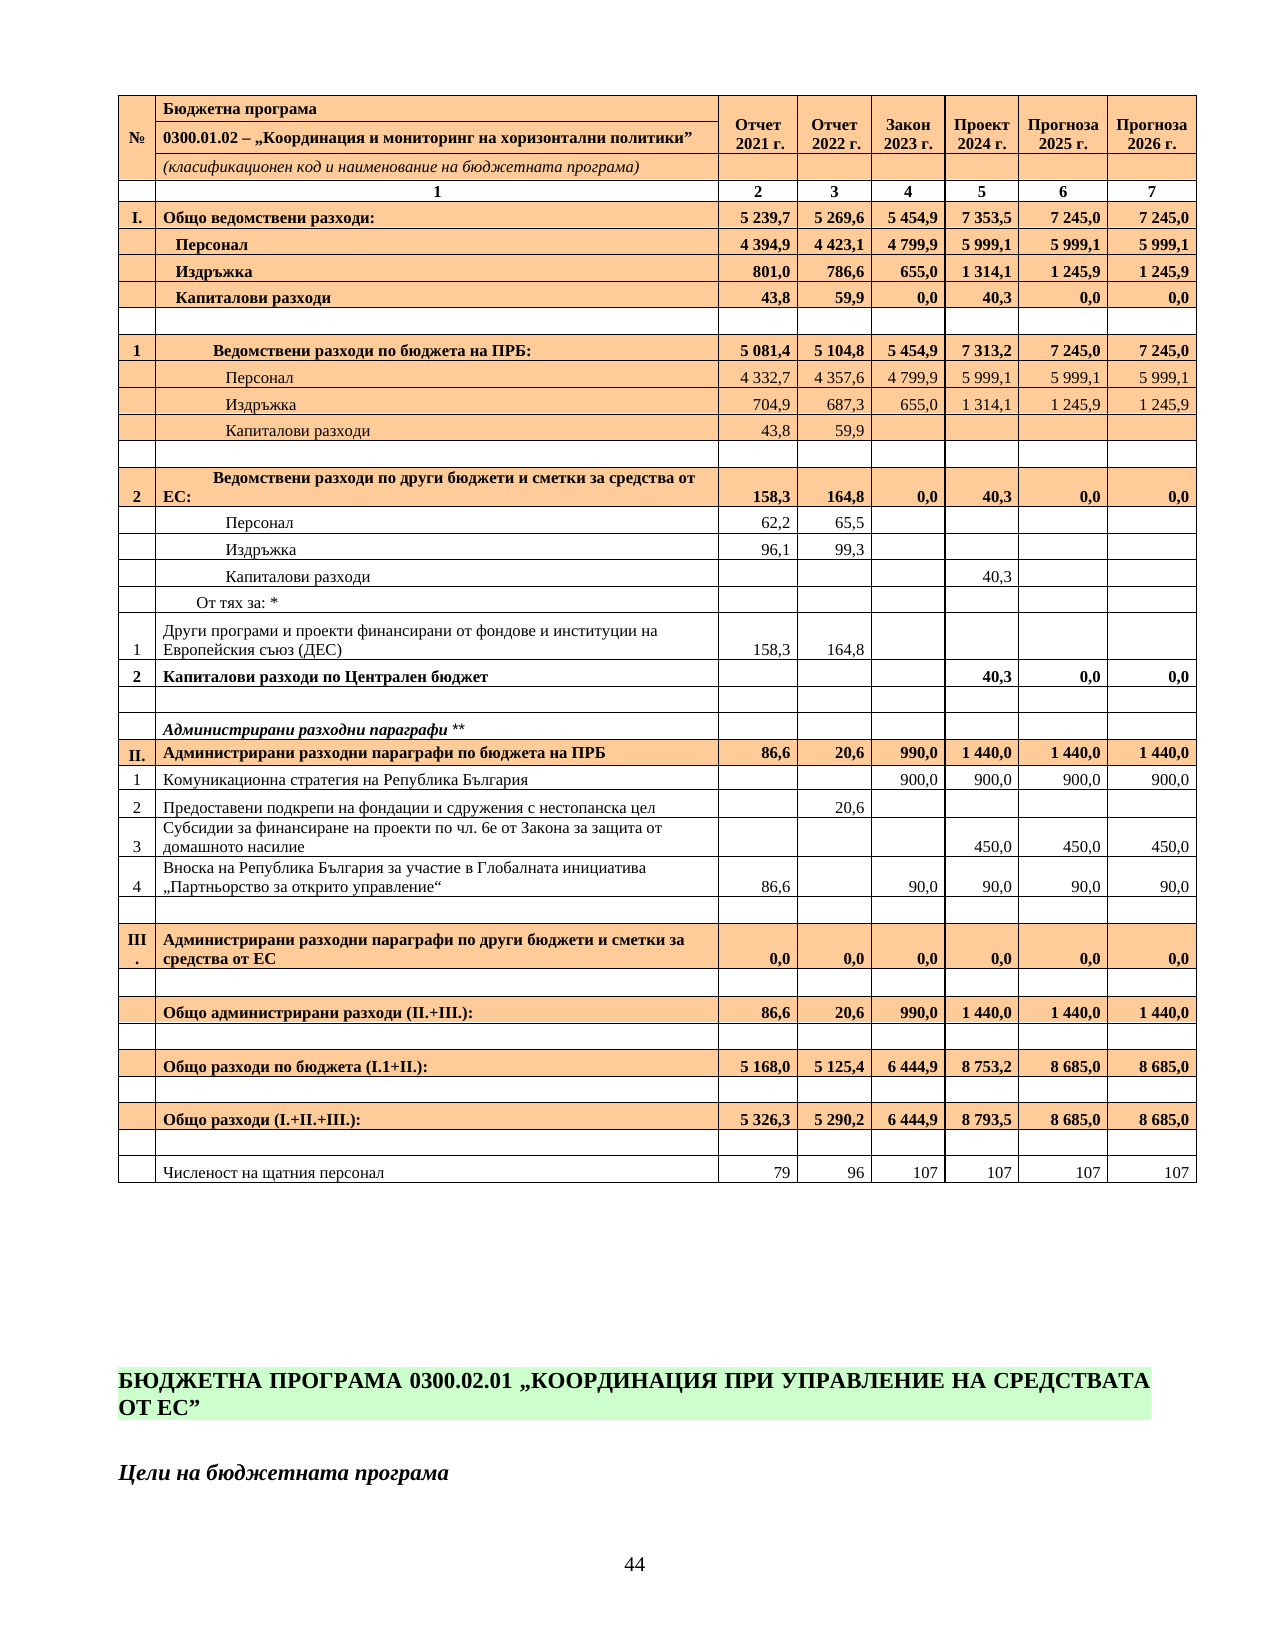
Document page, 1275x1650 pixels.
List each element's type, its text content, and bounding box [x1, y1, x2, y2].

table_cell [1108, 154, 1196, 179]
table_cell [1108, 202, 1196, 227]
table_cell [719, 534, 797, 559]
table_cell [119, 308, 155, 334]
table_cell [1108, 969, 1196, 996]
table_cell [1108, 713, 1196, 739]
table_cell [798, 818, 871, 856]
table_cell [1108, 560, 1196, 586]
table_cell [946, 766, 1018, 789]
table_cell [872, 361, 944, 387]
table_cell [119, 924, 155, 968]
text Цели на бюджетната програма [118, 1459, 1151, 1486]
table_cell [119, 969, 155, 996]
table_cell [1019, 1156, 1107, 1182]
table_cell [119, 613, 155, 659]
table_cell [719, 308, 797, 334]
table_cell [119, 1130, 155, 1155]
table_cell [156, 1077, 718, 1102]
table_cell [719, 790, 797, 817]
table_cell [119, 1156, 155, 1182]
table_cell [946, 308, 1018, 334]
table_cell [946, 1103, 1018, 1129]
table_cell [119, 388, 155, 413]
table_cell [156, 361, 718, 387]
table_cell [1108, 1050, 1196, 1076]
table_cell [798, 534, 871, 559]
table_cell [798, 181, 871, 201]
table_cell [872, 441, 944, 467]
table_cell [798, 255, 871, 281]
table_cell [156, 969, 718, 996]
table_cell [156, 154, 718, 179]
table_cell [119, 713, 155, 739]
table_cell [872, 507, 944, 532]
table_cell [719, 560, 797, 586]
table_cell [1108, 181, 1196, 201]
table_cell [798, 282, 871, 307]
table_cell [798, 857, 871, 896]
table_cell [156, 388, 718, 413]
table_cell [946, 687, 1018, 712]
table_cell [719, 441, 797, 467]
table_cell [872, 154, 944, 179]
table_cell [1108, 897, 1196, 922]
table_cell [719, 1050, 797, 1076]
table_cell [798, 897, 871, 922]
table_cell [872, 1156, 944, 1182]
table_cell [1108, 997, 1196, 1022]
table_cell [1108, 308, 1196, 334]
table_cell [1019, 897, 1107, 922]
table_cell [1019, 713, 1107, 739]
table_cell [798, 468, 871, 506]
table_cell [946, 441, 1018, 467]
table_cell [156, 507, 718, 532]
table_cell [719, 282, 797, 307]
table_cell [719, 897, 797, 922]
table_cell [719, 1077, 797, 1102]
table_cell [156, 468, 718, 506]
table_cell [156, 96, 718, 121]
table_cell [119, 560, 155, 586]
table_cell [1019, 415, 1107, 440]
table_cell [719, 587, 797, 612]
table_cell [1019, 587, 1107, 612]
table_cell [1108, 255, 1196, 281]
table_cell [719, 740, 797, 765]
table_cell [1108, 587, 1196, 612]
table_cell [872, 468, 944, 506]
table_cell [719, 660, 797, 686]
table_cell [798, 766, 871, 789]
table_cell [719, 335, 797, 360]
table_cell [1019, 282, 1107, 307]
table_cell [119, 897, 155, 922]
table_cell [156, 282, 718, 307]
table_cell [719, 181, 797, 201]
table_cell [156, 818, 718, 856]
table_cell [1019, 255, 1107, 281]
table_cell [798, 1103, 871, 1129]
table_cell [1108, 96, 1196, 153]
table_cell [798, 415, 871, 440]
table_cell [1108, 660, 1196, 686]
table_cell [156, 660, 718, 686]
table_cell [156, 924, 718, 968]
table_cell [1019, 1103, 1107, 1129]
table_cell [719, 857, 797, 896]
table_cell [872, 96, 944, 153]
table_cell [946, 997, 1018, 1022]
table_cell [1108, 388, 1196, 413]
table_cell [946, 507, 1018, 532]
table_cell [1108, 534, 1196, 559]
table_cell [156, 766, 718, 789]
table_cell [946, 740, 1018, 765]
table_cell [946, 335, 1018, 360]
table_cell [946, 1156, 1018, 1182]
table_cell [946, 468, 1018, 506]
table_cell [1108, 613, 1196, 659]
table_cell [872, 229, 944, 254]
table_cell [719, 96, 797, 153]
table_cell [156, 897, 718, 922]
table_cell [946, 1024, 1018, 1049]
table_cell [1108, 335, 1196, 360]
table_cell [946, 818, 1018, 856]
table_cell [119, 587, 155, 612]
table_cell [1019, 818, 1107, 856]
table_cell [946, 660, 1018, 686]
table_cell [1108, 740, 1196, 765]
subtitle БЮДЖЕТНА ПРОГРАМА 0300.02.01 „КООРДИНАЦИЯ ПРИ УПРАВЛЕНИЕ НА СРЕДСТВАТА ОТ ЕС” [118, 1367, 1151, 1420]
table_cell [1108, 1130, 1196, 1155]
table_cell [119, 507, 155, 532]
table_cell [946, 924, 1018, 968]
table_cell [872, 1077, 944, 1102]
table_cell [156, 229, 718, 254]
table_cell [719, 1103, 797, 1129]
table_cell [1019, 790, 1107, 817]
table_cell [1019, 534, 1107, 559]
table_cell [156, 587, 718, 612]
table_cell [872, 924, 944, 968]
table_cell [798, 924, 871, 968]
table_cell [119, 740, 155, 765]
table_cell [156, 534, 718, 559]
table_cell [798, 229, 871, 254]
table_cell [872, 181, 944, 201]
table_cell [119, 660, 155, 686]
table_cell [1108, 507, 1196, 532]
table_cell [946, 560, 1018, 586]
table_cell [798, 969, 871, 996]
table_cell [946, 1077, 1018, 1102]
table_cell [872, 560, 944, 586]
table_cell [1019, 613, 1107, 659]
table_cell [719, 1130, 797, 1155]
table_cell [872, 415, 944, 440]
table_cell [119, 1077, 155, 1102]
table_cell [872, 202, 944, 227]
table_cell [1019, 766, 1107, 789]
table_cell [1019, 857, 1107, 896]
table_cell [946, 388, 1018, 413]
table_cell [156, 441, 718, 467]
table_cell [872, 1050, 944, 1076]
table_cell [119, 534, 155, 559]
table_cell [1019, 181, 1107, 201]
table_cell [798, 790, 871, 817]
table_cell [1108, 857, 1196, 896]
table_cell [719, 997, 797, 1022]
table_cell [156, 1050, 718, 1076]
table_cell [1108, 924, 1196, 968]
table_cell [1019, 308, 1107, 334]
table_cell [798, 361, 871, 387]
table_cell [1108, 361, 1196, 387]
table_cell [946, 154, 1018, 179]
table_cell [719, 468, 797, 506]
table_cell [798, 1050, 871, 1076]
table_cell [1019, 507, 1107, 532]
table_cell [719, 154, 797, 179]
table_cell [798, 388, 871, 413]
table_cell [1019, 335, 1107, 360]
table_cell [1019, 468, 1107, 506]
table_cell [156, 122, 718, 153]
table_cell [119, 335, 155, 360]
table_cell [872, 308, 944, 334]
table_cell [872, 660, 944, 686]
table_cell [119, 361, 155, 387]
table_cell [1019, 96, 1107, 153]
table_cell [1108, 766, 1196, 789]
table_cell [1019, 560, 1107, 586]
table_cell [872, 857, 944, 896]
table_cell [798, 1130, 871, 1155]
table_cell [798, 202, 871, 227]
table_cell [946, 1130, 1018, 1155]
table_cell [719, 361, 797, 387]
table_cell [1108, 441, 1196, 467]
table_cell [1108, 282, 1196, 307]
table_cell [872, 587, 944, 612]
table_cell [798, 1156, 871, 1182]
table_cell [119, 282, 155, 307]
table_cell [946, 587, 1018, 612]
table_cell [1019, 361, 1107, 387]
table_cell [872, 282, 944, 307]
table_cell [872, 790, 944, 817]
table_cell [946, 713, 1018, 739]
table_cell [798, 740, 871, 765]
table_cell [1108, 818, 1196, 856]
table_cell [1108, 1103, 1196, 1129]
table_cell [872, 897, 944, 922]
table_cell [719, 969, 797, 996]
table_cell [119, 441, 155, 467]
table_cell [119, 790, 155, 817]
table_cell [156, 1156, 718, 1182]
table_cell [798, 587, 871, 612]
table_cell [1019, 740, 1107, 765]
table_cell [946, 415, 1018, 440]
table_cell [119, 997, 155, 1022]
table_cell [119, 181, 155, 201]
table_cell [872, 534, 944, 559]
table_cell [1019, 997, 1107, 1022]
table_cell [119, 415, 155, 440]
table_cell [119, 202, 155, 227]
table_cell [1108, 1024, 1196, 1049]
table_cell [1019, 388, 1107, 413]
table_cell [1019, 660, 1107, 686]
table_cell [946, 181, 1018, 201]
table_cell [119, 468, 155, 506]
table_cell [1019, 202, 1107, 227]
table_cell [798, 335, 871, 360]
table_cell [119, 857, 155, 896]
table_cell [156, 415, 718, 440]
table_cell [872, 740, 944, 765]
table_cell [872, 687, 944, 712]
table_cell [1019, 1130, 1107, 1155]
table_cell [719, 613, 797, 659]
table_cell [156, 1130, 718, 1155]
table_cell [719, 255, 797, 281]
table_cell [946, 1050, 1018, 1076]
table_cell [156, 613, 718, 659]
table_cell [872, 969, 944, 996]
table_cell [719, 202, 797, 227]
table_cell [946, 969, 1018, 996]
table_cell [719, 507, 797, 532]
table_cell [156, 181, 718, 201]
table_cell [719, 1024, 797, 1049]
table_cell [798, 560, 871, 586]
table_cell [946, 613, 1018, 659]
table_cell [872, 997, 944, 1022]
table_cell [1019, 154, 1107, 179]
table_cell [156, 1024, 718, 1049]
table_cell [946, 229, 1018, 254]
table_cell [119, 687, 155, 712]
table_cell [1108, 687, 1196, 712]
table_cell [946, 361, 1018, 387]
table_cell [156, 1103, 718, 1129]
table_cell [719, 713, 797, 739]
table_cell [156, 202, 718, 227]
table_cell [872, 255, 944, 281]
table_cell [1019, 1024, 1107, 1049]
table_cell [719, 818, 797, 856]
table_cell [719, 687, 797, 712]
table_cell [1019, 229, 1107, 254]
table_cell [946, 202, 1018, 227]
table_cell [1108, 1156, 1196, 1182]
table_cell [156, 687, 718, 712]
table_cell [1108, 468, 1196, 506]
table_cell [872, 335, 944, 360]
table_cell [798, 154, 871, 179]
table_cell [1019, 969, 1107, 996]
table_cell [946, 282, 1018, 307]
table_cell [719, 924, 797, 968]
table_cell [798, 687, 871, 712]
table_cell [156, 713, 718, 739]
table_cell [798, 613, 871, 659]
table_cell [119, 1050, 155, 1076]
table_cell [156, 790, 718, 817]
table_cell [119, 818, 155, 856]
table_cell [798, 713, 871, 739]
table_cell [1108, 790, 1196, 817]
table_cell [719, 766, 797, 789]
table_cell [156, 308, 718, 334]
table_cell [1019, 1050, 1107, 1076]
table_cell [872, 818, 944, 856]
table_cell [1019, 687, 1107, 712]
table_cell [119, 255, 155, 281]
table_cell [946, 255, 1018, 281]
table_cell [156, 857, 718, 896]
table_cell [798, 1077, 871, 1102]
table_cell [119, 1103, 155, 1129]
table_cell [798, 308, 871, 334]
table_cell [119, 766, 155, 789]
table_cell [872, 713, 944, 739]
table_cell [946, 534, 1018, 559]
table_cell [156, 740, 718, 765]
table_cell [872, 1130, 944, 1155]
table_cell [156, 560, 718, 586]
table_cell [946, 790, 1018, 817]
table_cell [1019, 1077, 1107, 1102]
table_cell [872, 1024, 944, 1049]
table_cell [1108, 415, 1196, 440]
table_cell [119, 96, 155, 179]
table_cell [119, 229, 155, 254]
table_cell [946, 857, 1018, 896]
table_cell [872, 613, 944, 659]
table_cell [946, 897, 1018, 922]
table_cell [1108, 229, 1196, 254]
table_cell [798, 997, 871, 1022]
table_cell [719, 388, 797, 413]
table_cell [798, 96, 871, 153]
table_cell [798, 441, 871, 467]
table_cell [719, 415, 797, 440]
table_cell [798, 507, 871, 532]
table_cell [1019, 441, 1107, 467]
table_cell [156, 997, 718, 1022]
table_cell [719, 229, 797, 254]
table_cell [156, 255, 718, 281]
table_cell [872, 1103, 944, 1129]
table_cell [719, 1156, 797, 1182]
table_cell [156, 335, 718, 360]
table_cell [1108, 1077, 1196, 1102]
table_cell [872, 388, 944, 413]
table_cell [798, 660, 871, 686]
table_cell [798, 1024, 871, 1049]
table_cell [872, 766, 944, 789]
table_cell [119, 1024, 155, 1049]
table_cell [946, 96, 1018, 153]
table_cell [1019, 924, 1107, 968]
